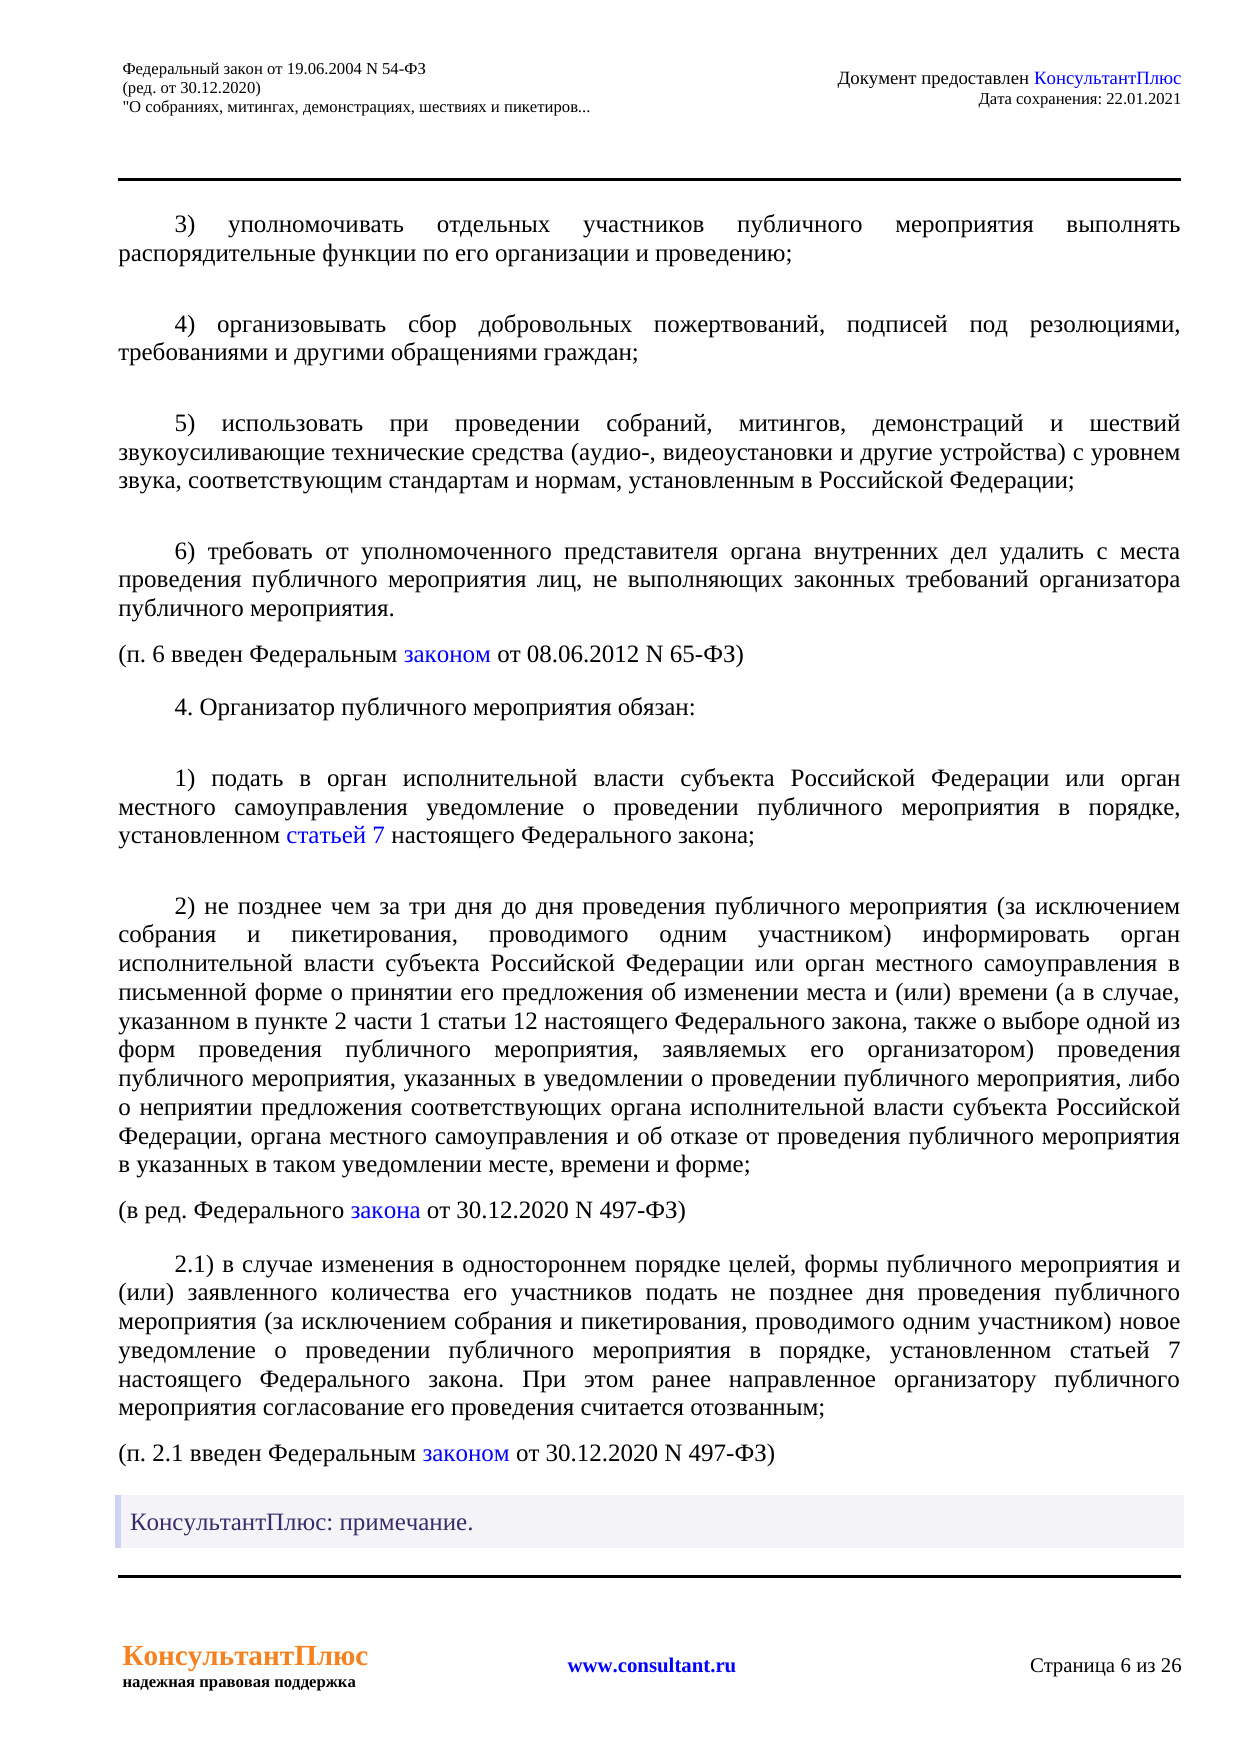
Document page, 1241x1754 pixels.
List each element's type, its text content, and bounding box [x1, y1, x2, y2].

text 6) требовать от уполномоченного представителя органа внутренних дел удалить с места проведения публичного мероприятия лиц, не выполняющих законных требований организатора публичного мероприятия. [118, 536, 1181, 622]
text 4. Организатор публичного мероприятия обязан: [118, 692, 1181, 721]
text 1) подать в орган исполнительной власти субъекта Российской Федерации или орган местного самоуправления уведомление о проведении публичного мероприятия в порядке, установленном статьей 7 настоящего Федерального закона; [118, 763, 1181, 849]
text (п. 2.1 введен Федеральным законом от 30.12.2020 N 497-ФЗ) [118, 1438, 1181, 1467]
text 2.1) в случае изменения в одностороннем порядке целей, формы публичного мероприятия и (или) заявленного количества его участников подать не позднее дня проведения публичного мероприятия (за исключением собрания и пикетирования, проводимого одним участником) новое уведомление о проведении публичного мероприятия в порядке, установленном статьей 7 настоящего Федерального закона. При этом ранее направленное организатору публичного мероприятия согласование его проведения считается отозванным; [118, 1249, 1181, 1421]
text 3) уполномочивать отдельных участников публичного мероприятия выполнять распорядительные функции по его организации и проведению; [118, 209, 1181, 267]
text (в ред. Федерального закона от 30.12.2020 N 497-ФЗ) [118, 1195, 1181, 1224]
text 5) использовать при проведении собраний, митингов, демонстраций и шествий звукоусиливающие технические средства (аудио-, видеоустановки и другие устройства) с уровнем звука, соответствующим стандартам и нормам, установленным в Российской Федерации; [118, 408, 1181, 494]
text 4) организовывать сбор добровольных пожертвований, подписей под резолюциями, требованиями и другими обращениями граждан; [118, 309, 1181, 366]
text 2) не позднее чем за три дня до дня проведения публичного мероприятия (за исключением собрания и пикетирования, проводимого одним участником) информировать орган исполнительной власти субъекта Российской Федерации или орган местного самоуправления в письменной форме о принятии его предложения об изменении места и (или) времени (а в случае, указанном в пункте 2 части 1 статьи 12 настоящего Федерального закона, также о выборе одной из форм проведения публичного мероприятия, заявляемых его организатором) проведения публичного мероприятия, указанных в уведомлении о проведении публичного мероприятия, либо о неприятии предложения соответствующих органа исполнительной власти субъекта Российской Федерации, органа местного самоуправления и об отказе от проведения публичного мероприятия в указанных в таком уведомлении месте, времени и форме; [118, 891, 1181, 1178]
text (п. 6 введен Федеральным законом от 08.06.2012 N 65-ФЗ) [118, 639, 1181, 667]
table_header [121, 1495, 1178, 1548]
